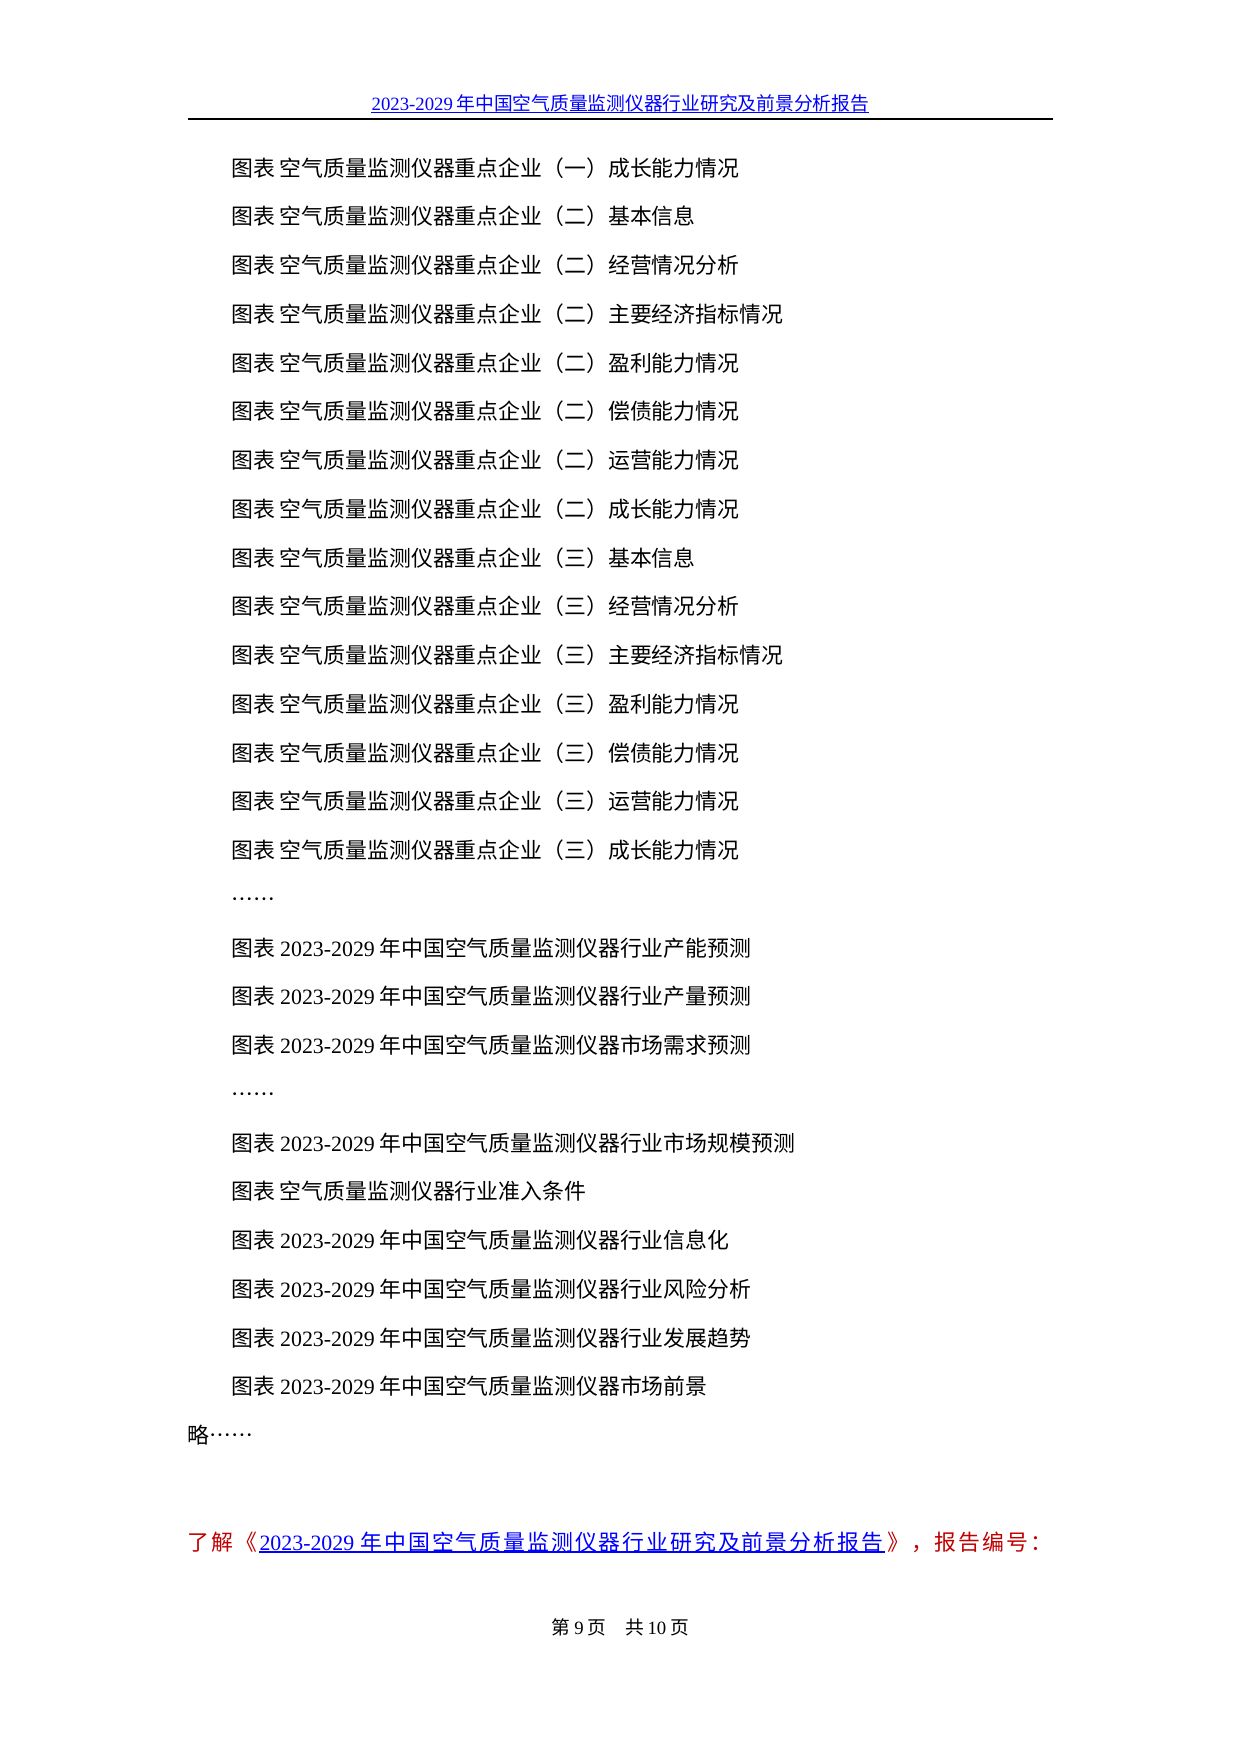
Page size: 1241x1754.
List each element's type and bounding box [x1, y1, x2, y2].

text [187, 1524, 1053, 1557]
text [187, 150, 1053, 1450]
